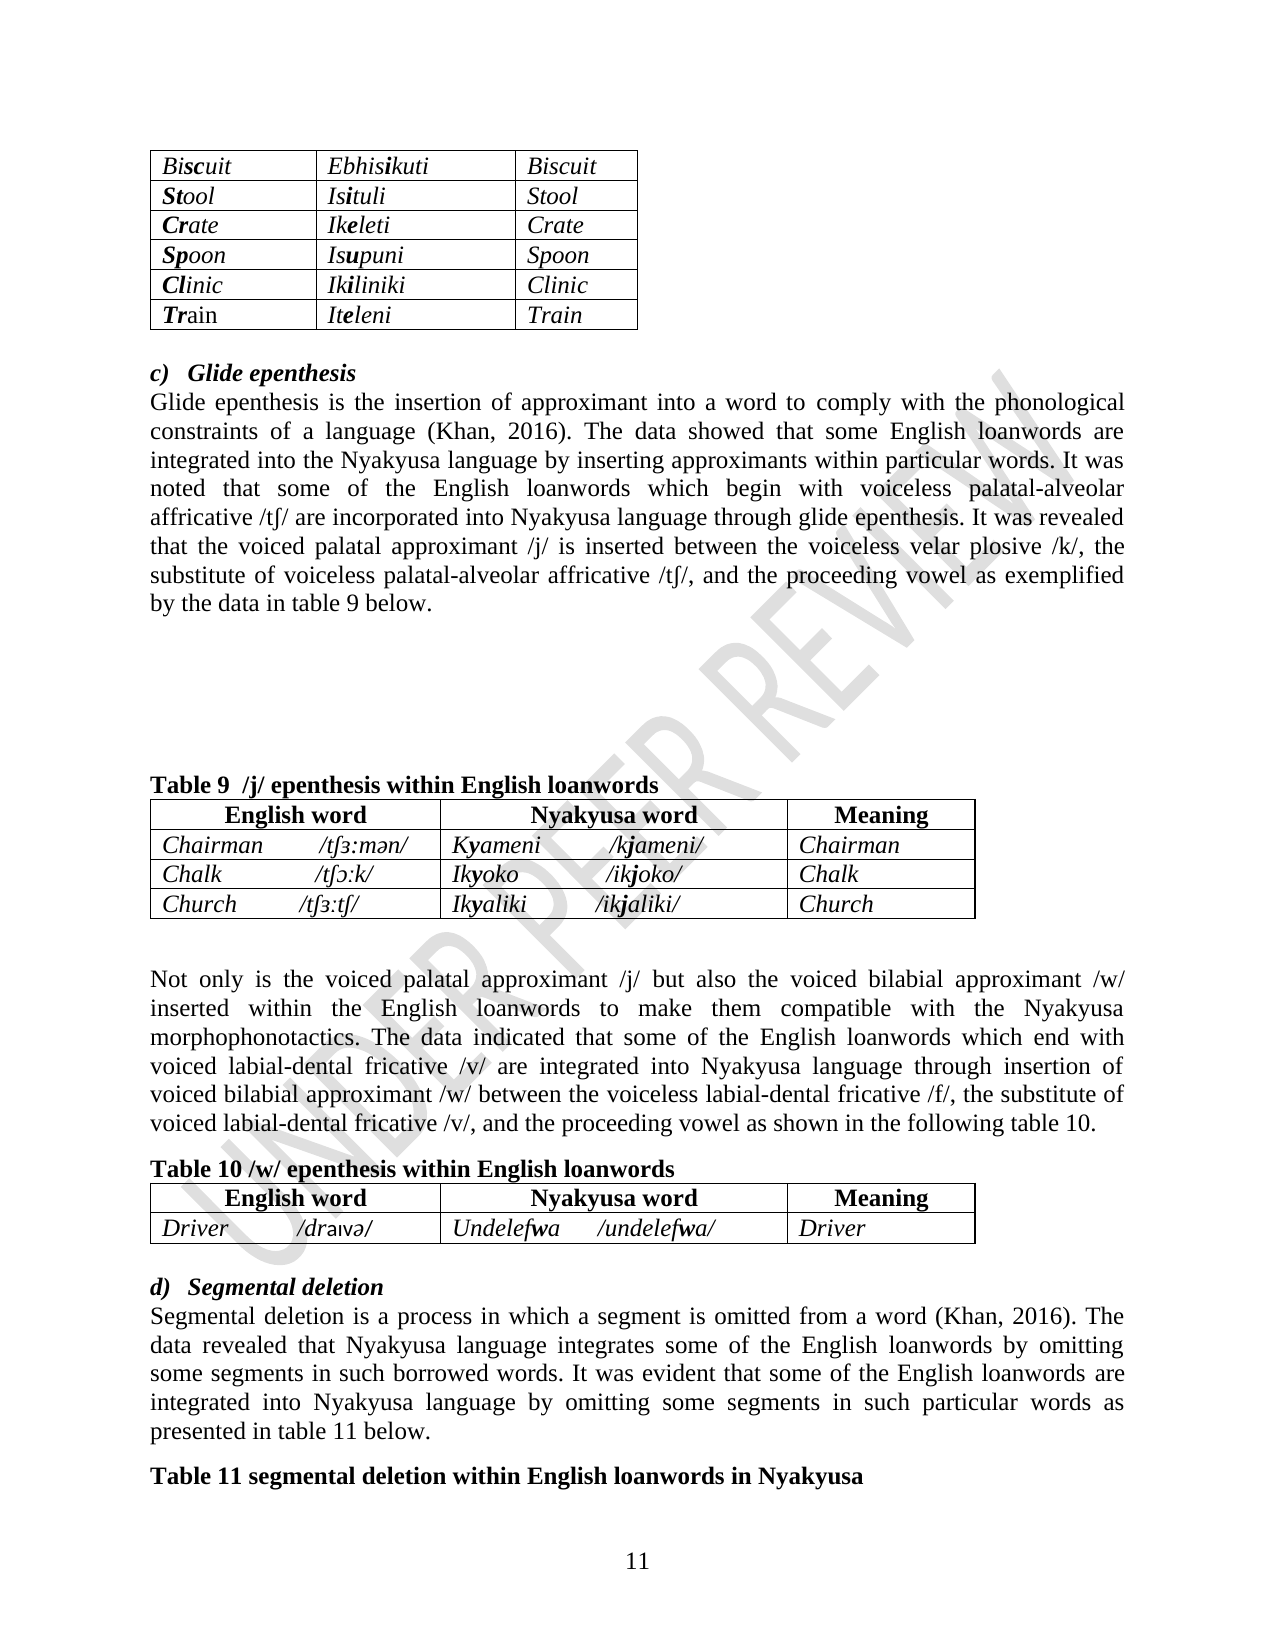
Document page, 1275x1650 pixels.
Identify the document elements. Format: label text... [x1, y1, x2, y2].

text Table 11 segmental deletion within English loanwords in Nyakyusa [150, 1461, 1125, 1490]
text Table 10 /w/ epenthesis within English loanwords [150, 1154, 1125, 1182]
text Table 9 /j/ epenthesis within English loanwords [150, 770, 1125, 799]
table_cell Crate [516, 211, 637, 239]
table_header Meaning [788, 800, 974, 829]
table_header English word [151, 1184, 440, 1212]
table_cell Isupuni [317, 240, 515, 269]
table_cell Chairman [788, 830, 974, 858]
table_cell Undelefwa /undelefwa/ [441, 1213, 787, 1242]
table_cell Isituli [317, 181, 515, 209]
table_cell Clinic [151, 270, 316, 299]
list Glide epenthesis [150, 358, 1125, 387]
table_cell Chalk /tʃɔːk/ [151, 860, 440, 888]
text Glide epenthesis is the insertion of approximant into a word to comply with the phonological constraints of a language (Khan, 2016). The data showed that some English loanwords are integrated into the Nyakyusa language by inserting approximants within particular words. It was noted that some of the English loanwords which begin with voiceless palatal-alveolar affricative /tʃ/ are incorporated into Nyakyusa language through glide epenthesis. It was revealed that the voiced palatal approximant /j/ is inserted between the voiceless velar plosive /k/, the substitute of voiceless palatal-alveolar affricative /tʃ/, and the proceeding vowel as exemplified by the data in table 9 below. [150, 387, 1125, 617]
table_cell Ikyaliki /ikjaliki/ [441, 889, 787, 918]
table_cell Spoon [151, 240, 316, 269]
table_cell Biscuit [151, 151, 316, 180]
table_cell Biscuit [516, 151, 637, 180]
table_cell Church [788, 889, 974, 918]
table_cell Driver [788, 1213, 974, 1242]
table_cell Ebhisikuti [317, 151, 515, 180]
table_cell Ikeleti [317, 211, 515, 239]
text Segmental deletion is a process in which a segment is omitted from a word (Khan, 2016). The data revealed that Nyakyusa language integrates some of the English loanwords by omitting some segments in such borrowed words. It was evident that some of the English loanwords are integrated into Nyakyusa language by omitting some segments in such particular words as presented in table 11 below. [150, 1301, 1125, 1445]
table_cell Church /tʃɜːtʃ/ [151, 889, 440, 918]
table_cell Ikiliniki [317, 270, 515, 299]
table_cell Iteleni [317, 300, 515, 329]
table_cell Chalk [788, 860, 974, 888]
table_cell Kyameni /kjameni/ [441, 830, 787, 858]
table_cell Chairman /tʃɜ:mən/ [151, 830, 440, 858]
table_cell Stool [516, 181, 637, 209]
table_header English word [151, 800, 440, 829]
table_cell Train [151, 300, 316, 329]
table_cell Driver /draɪvə/ [151, 1213, 440, 1242]
table_header Nyakyusa word [441, 1184, 787, 1212]
table_cell Spoon [516, 240, 637, 269]
table_cell Crate [151, 211, 316, 239]
table_cell Train [516, 300, 637, 329]
table_cell Stool [151, 181, 316, 209]
table_header Nyakyusa word [441, 800, 787, 829]
list Segmental deletion [150, 1272, 1125, 1301]
table_cell Ikyoko /ikjoko/ [441, 860, 787, 888]
text Not only is the voiced palatal approximant /j/ but also the voiced bilabial approximant /w/ inserted within the English loanwords to make them compatible with the Nyakyusa morphophonotactics. The data indicated that some of the English loanwords which end with voiced labial-dental fricative /v/ are integrated into Nyakyusa language through insertion of voiced bilabial approximant /w/ between the voiceless labial-dental fricative /f/, the substitute of voiced labial-dental fricative /v/, and the proceeding vowel as shown in the following table 10. [150, 964, 1125, 1137]
table_cell Clinic [516, 270, 637, 299]
table_header Meaning [788, 1184, 974, 1212]
